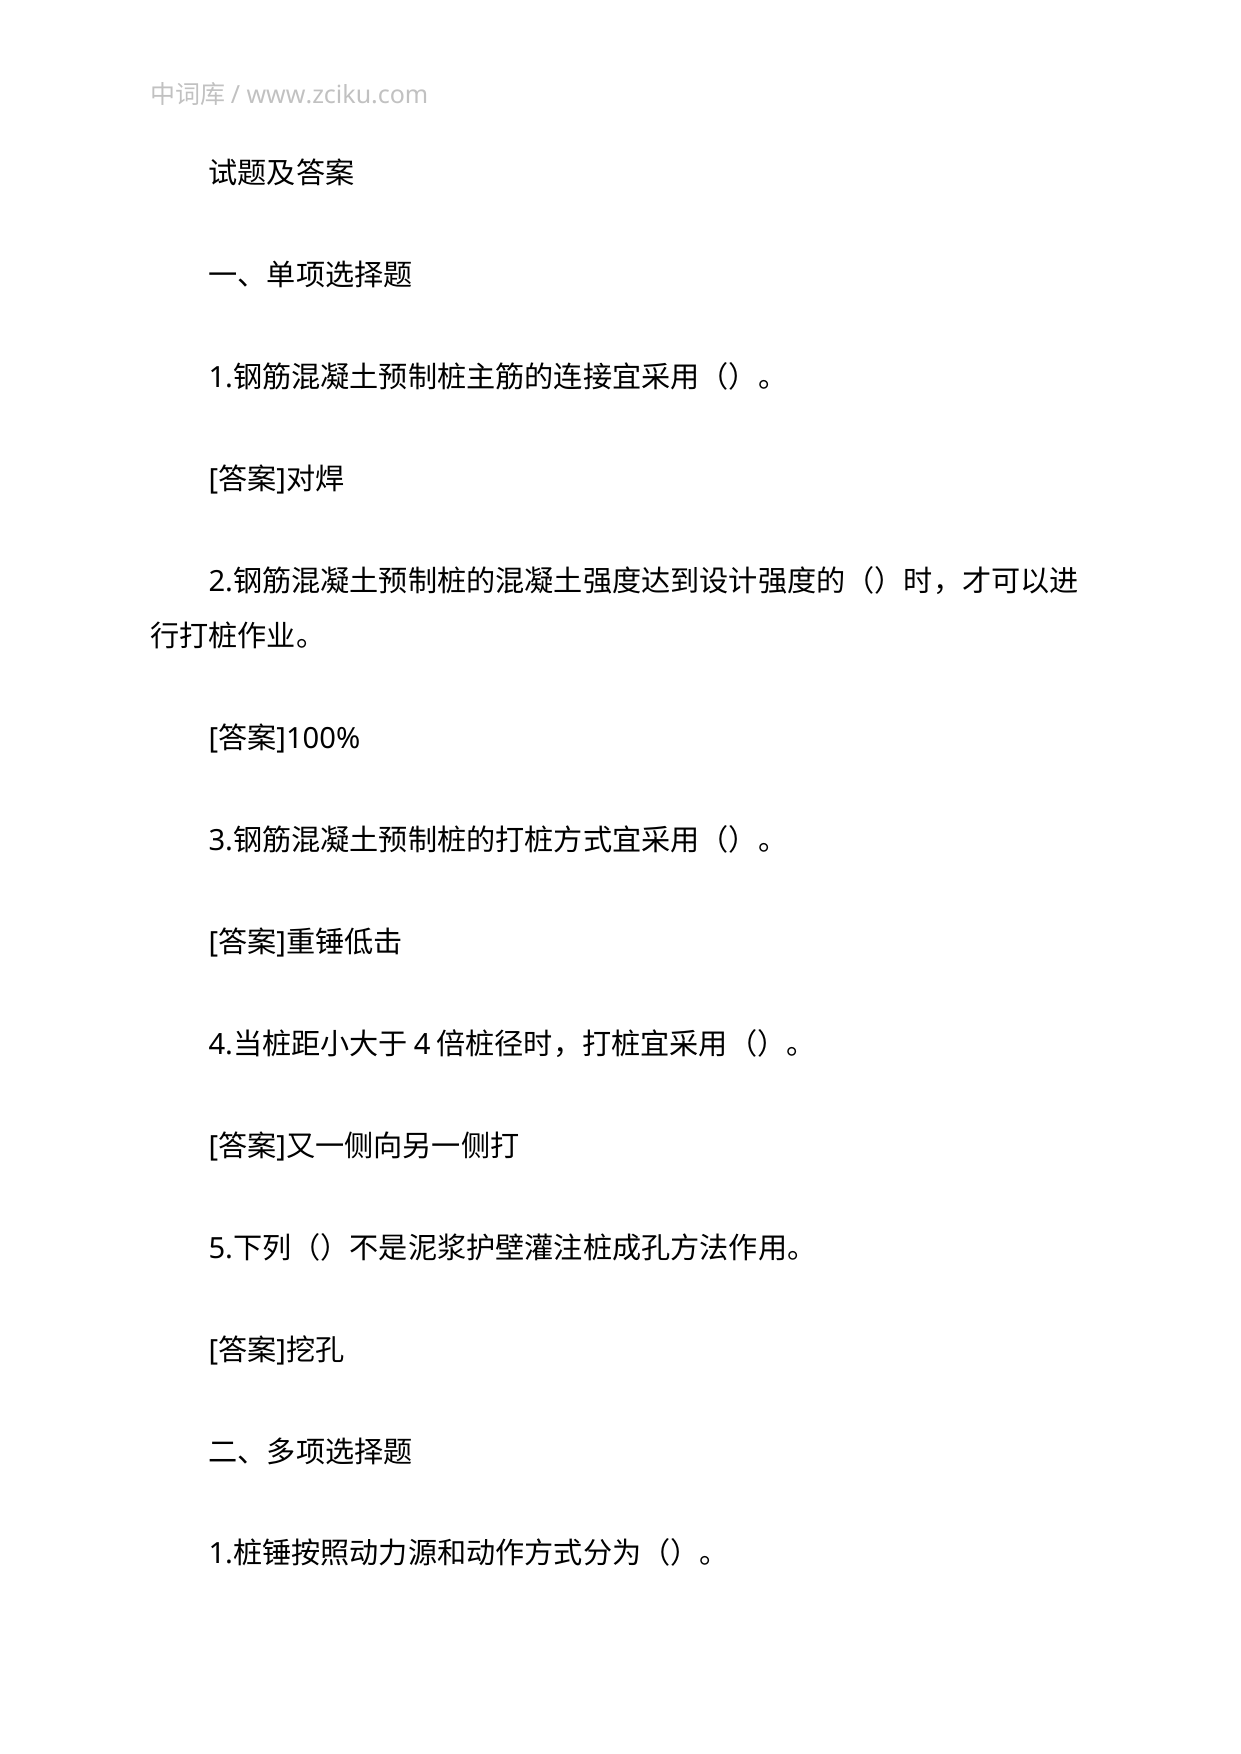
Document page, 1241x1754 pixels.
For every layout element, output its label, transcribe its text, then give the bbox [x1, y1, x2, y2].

text [答案]挖孔 [150, 1326, 1090, 1368]
text 二、多项选择题 [150, 1428, 1090, 1470]
text 3.钢筋混凝土预制桩的打桩方式宜采用（）。 [150, 816, 1090, 859]
text 4.当桩距小大于4倍桩径时，打桩宜采用（）。 [150, 1020, 1090, 1063]
text 试题及答案 [150, 150, 1090, 192]
text [答案]重锤低击 [150, 918, 1090, 961]
text [答案]对焊 [150, 456, 1090, 498]
text 5.下列（）不是泥浆护壁灌注桩成孔方法作用。 [150, 1224, 1090, 1267]
text 1.桩锤按照动力源和动作方式分为（）。 [150, 1530, 1090, 1572]
text [答案]100% [150, 714, 1090, 757]
text 2.钢筋混凝土预制桩的混凝土强度达到设计强度的（）时，才可以进行打桩作业。 [150, 557, 1090, 655]
text [答案]又一侧向另一侧打 [150, 1122, 1090, 1164]
text 1.钢筋混凝土预制桩主筋的连接宜采用（）。 [150, 353, 1090, 396]
text 一、单项选择题 [150, 252, 1090, 294]
